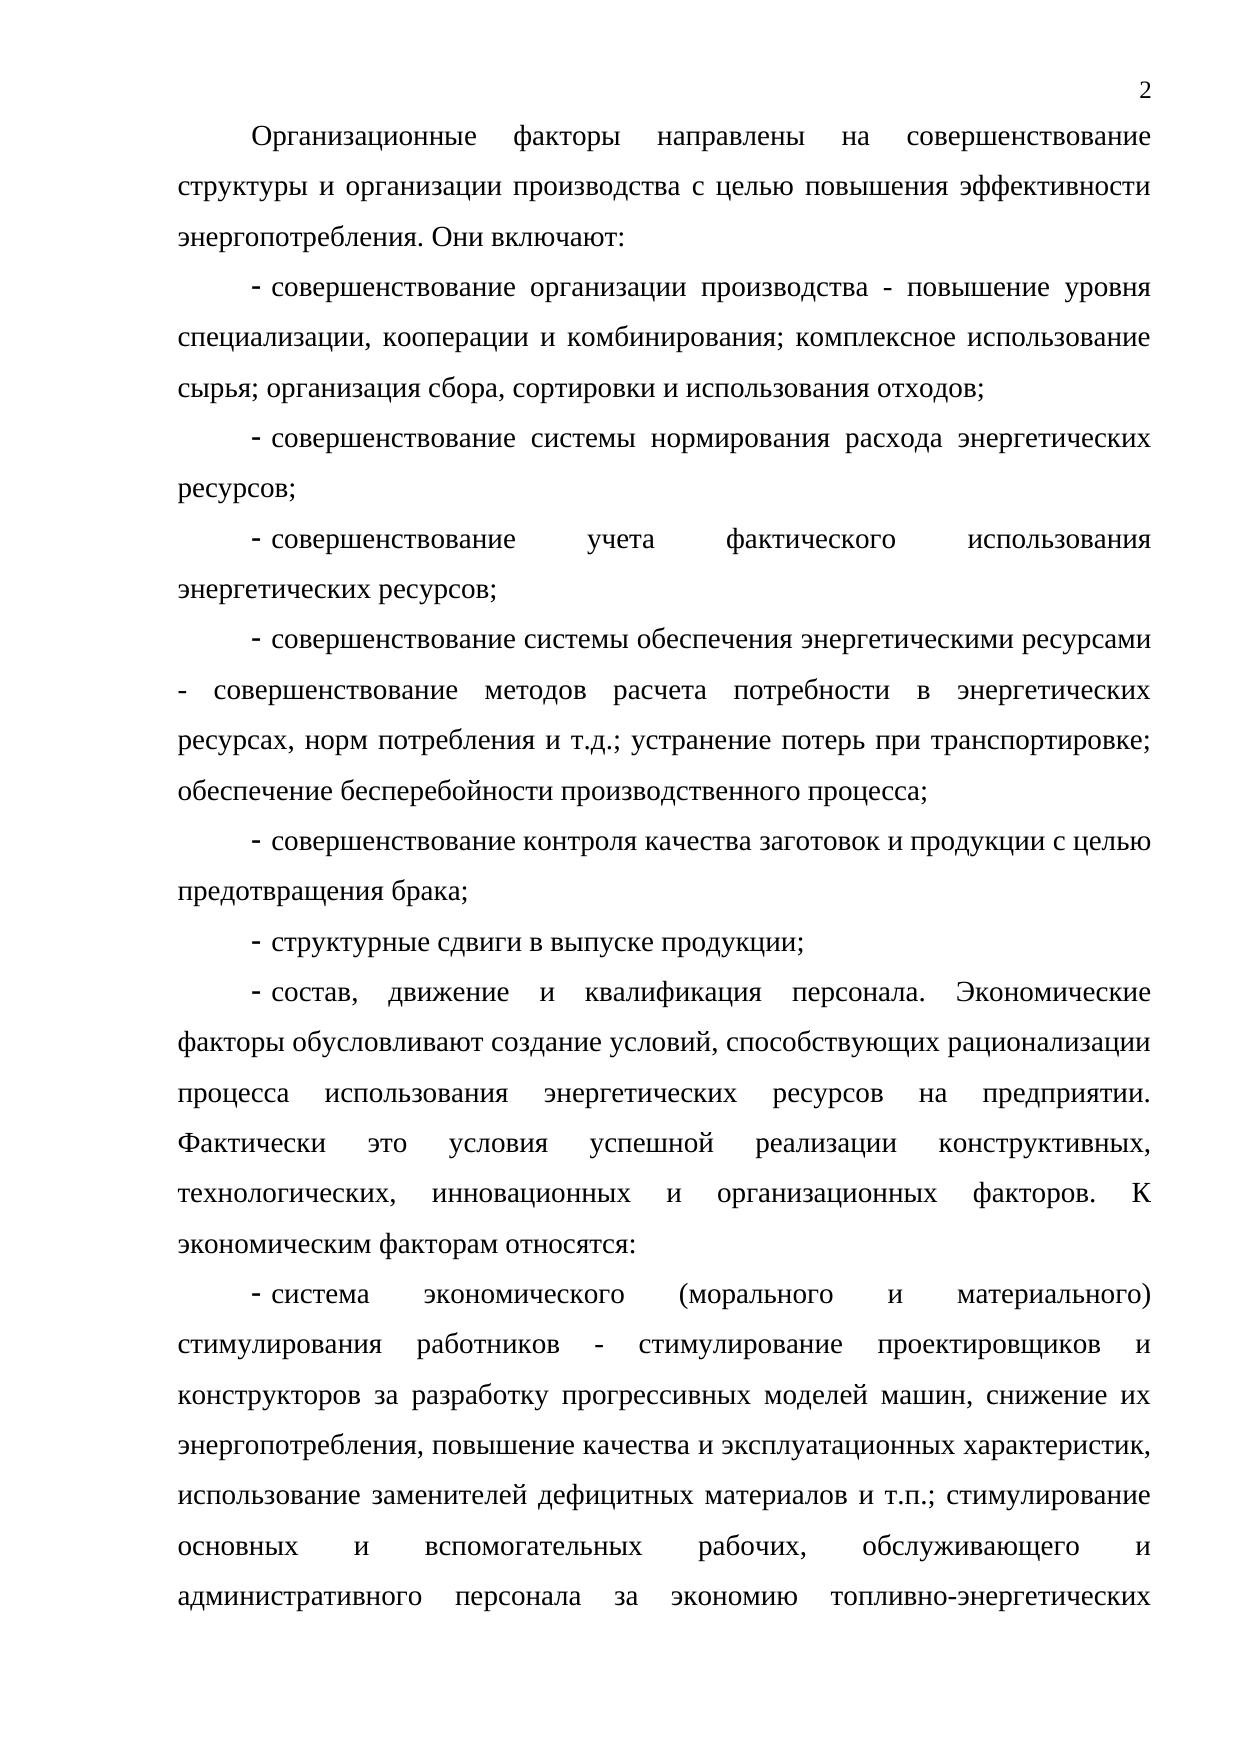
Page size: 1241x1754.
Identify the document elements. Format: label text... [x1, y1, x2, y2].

list совершенствование учета фактического использования энергетических ресурсов; [177, 521, 1152, 605]
list совершенствование организации производства - повышение уровня специализации, кооперации и комбинирования; комплексное использование сырья; организация сбора, сортировки и использования отходов; [177, 269, 1152, 403]
list совершенствование системы нормирования расхода энергетических ресурсов; [177, 420, 1152, 504]
list структурные сдвиги в выпуске продукции; [177, 924, 1152, 957]
list совершенствование системы обеспечения энергетическими ресурсами - совершенствование методов расчета потребности в энергетических ресурсах, норм потребления и т.д.; устранение потерь при транспортировке; обеспечение бесперебойности производственного процесса; [177, 622, 1152, 806]
list совершенствование контроля качества заготовок и продукции с целью предотвращения брака; [177, 823, 1152, 907]
list состав, движение и квалификация персонала. Экономические факторы обусловливают создание условий, способствующих рационализации процесса использования энергетических ресурсов на предприятии. Фактически это условия успешной реализации конструктивных, технологических, инновационных и организационных факторов. К экономическим факторам относятся: [177, 974, 1152, 1259]
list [177, 1276, 1152, 1612]
text Организационные факторы направлены на совершенствование структуры и организации производства с целью повышения эффективности энергопотребления. Они включают: [177, 118, 1152, 252]
